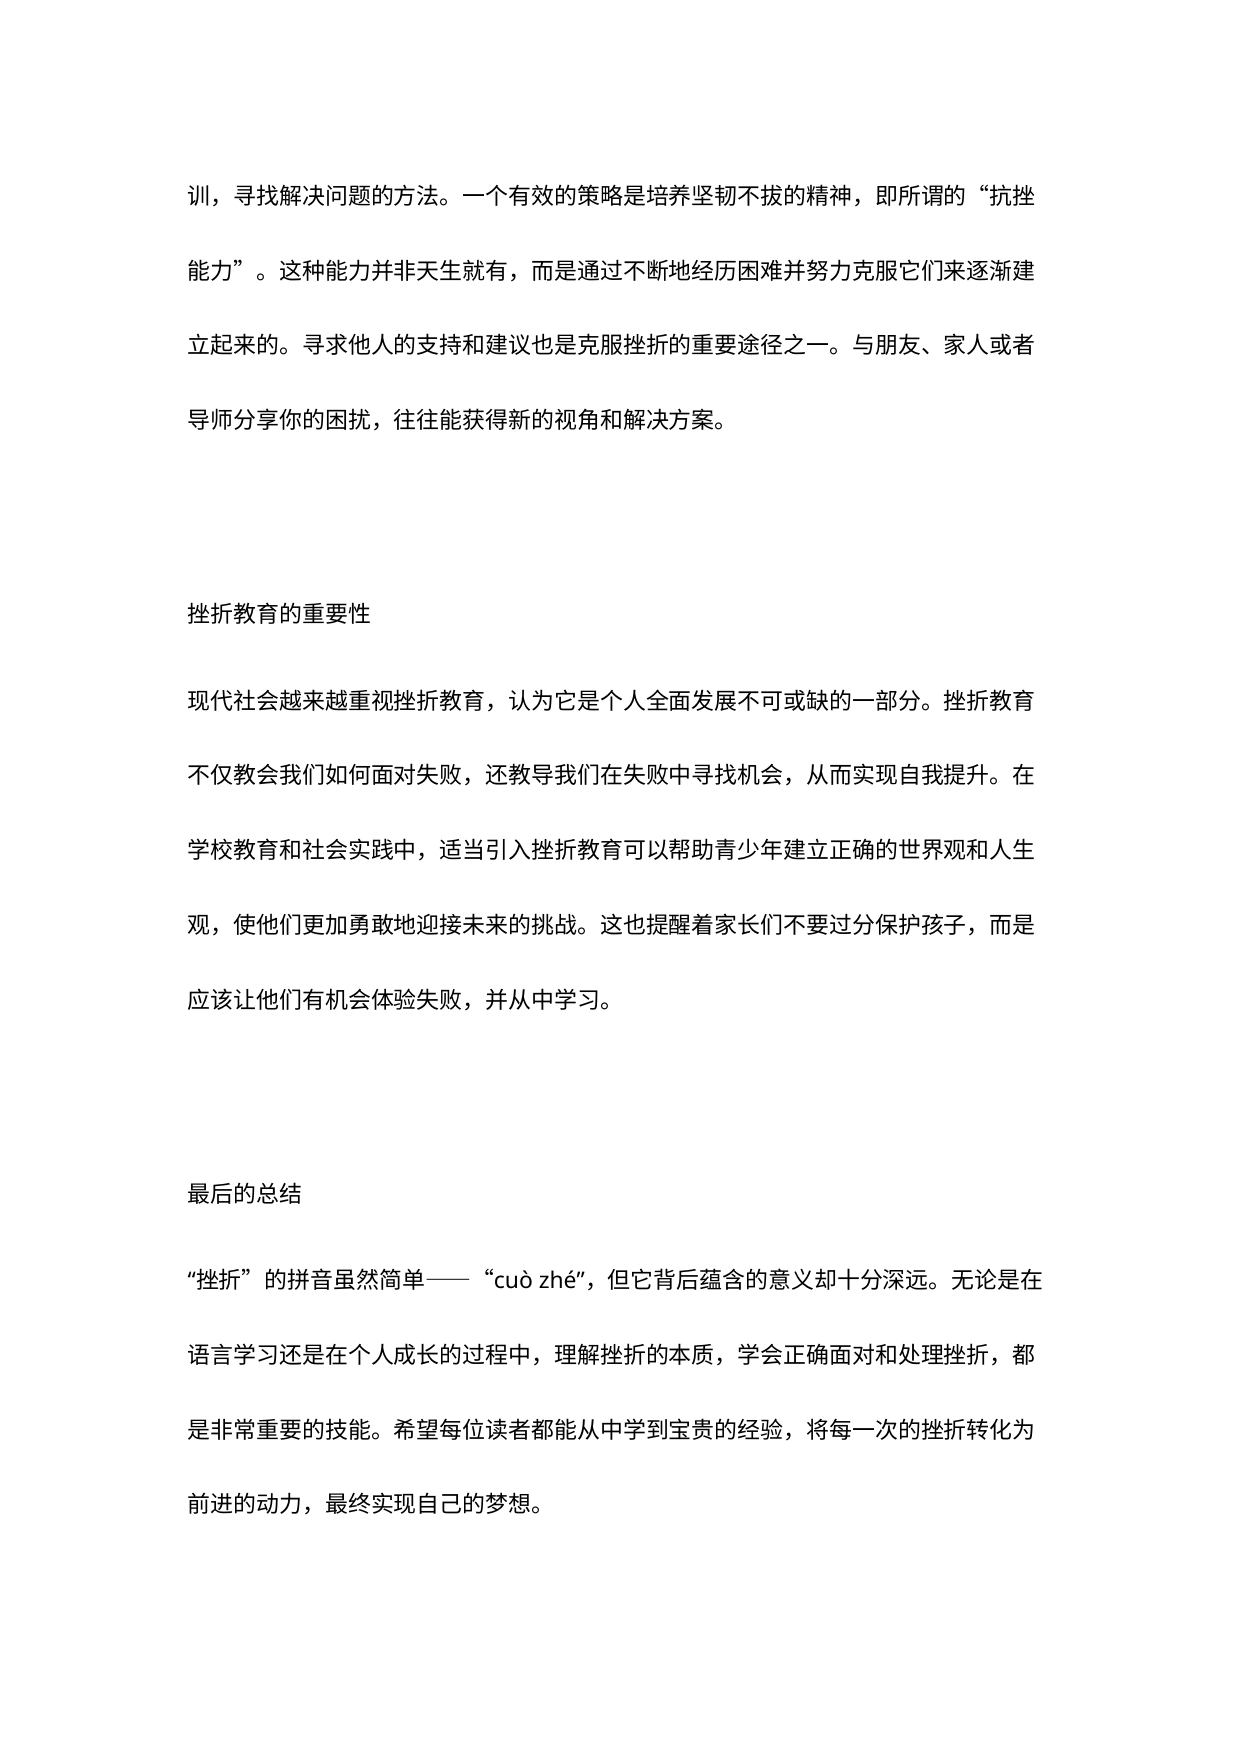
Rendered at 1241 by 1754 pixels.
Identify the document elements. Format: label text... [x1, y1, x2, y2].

text 最后的总结 [187, 1160, 1053, 1225]
text 挫折教育的重要性 [187, 580, 1053, 645]
text “挫折”的拼音虽然简单——“cuò zhé”，但它背后蕴含的意义却十分深远。无论是在语言学习还是在个人成长的过程中，理解挫折的本质，学会正确面对和处理挫折，都是非常重要的技能。希望每位读者都能从中学到宝贵的经验，将每一次的挫折转化为前进的动力，最终实现自己的梦想。 [187, 1246, 1053, 1536]
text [187, 162, 1053, 451]
text 现代社会越来越重视挫折教育，认为它是个人全面发展不可或缺的一部分。挫折教育不仅教会我们如何面对失败，还教导我们在失败中寻找机会，从而实现自我提升。在学校教育和社会实践中，适当引入挫折教育可以帮助青少年建立正确的世界观和人生观，使他们更加勇敢地迎接未来的挑战。这也提醒着家长们不要过分保护孩子，而是应该让他们有机会体验失败，并从中学习。 [187, 667, 1053, 1031]
